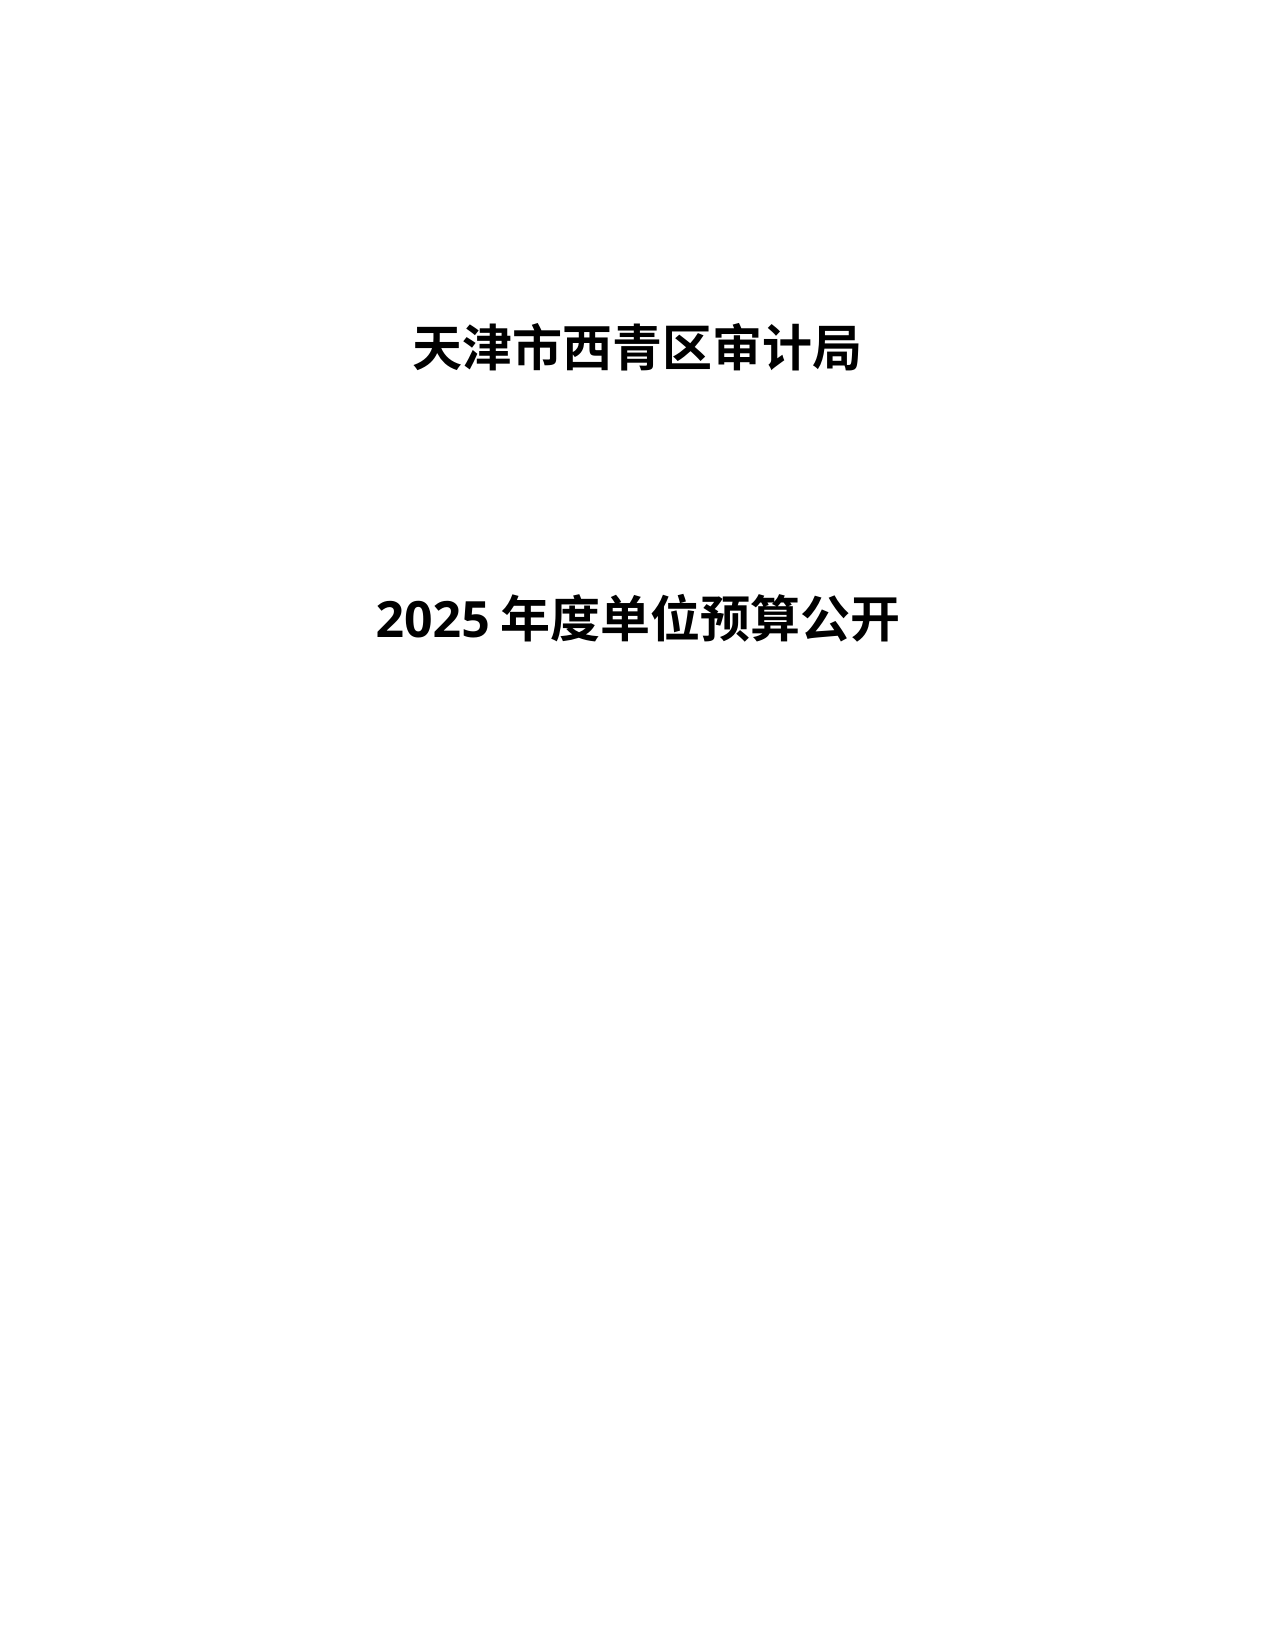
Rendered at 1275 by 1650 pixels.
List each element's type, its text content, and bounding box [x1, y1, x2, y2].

text 天津市西青区审计局 2025年度单位预算公开 [150, 150, 1125, 692]
